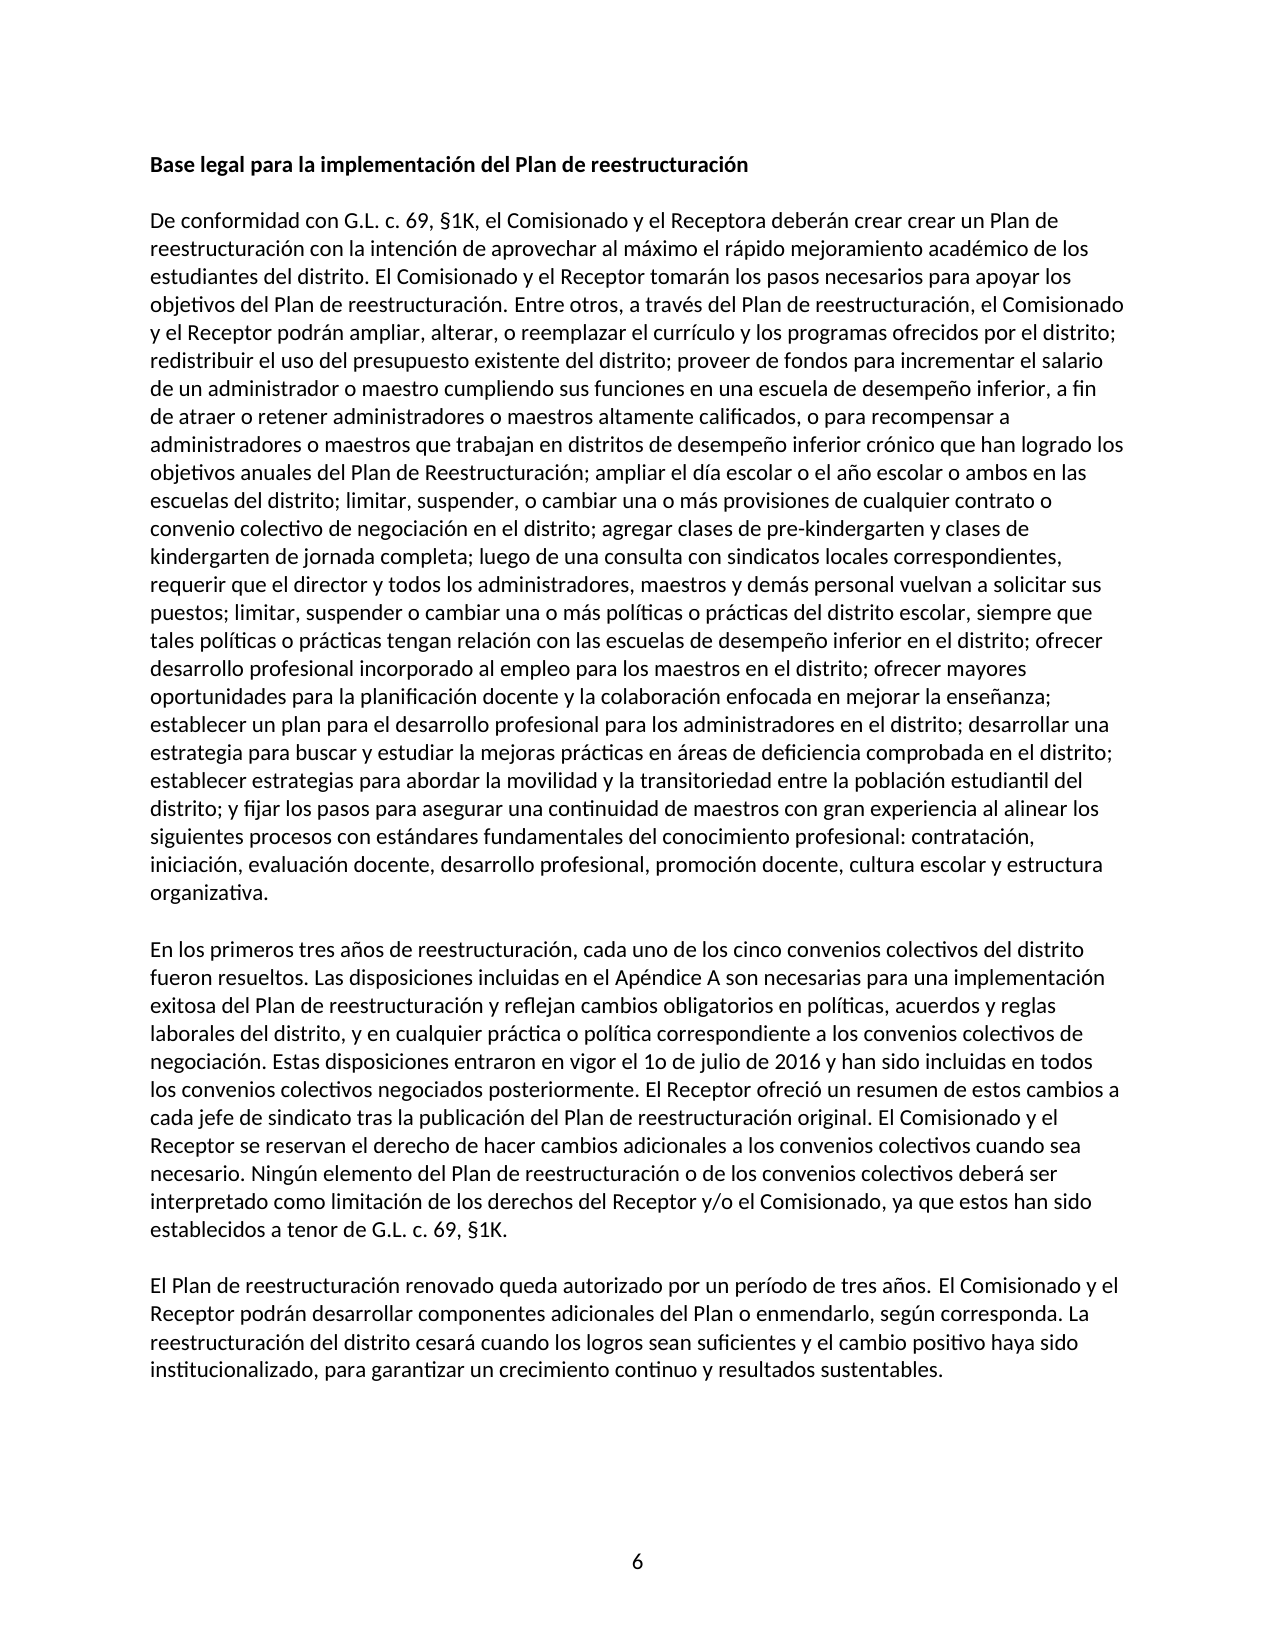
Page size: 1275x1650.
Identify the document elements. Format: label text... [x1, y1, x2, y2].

text El Plan de reestructuración renovado queda autorizado por un período de tres años. El Comisionado y el Receptor podrán desarrollar componentes adicionales del Plan o enmendarlo, según corresponda. La reestructuración del distrito cesará cuando los logros sean suficientes y el cambio positivo haya sido institucionalizado, para garantizar un crecimiento continuo y resultados sustentables. [150, 1272, 1125, 1384]
text En los primeros tres años de reestructuración, cada uno de los cinco convenios colectivos del distrito fueron resueltos. Las disposiciones incluidas en el Apéndice A son necesarias para una implementación exitosa del Plan de reestructuración y reflejan cambios obligatorios en políticas, acuerdos y reglas laborales del distrito, y en cualquier práctica o política correspondiente a los convenios colectivos de negociación. Estas disposiciones entraron en vigor el 1o de julio de 2016 y han sido incluidas en todos los convenios colectivos negociados posteriormente. El Receptor ofreció un resumen de estos cambios a cada jefe de sindicato tras la publicación del Plan de reestructuración original. El Comisionado y el Receptor se reservan el derecho de hacer cambios adicionales a los convenios colectivos cuando sea necesario. Ningún elemento del Plan de reestructuración o de los convenios colectivos deberá ser interpretado como limitación de los derechos del Receptor y/o el Comisionado, ya que estos han sido establecidos a tenor de G.L. c. 69, §1K. [150, 935, 1125, 1243]
text Base legal para la implementación del Plan de reestructuración [150, 150, 1125, 178]
text De conformidad con G.L. c. 69, §1K, el Comisionado y el Receptora deberán crear crear un Plan de reestructuración con la intención de aprovechar al máximo el rápido mejoramiento académico de los estudiantes del distrito. El Comisionado y el Receptor tomarán los pasos necesarios para apoyar los objetivos del Plan de reestructuración. Entre otros, a través del Plan de reestructuración, el Comisionado y el Receptor podrán ampliar, alterar, o reemplazar el currículo y los programas ofrecidos por el distrito; redistribuir el uso del presupuesto existente del distrito; proveer de fondos para incrementar el salario de un administrador o maestro cumpliendo sus funciones en una escuela de desempeño inferior, a fin de atraer o retener administradores o maestros altamente calificados, o para recompensar a administradores o maestros que trabajan en distritos de desempeño inferior crónico que han logrado los objetivos anuales del Plan de Reestructuración; ampliar el día escolar o el año escolar o ambos en las escuelas del distrito; limitar, suspender, o cambiar una o más provisiones de cualquier contrato o convenio colectivo de negociación en el distrito; agregar clases de pre-kindergarten y clases de kindergarten de jornada completa; luego de una consulta con sindicatos locales correspondientes, requerir que el director y todos los administradores, maestros y demás personal vuelvan a solicitar sus puestos; limitar, suspender o cambiar una o más políticas o prácticas del distrito escolar, siempre que tales políticas o prácticas tengan relación con las escuelas de desempeño inferior en el distrito; ofrecer desarrollo profesional incorporado al empleo para los maestros en el distrito; ofrecer mayores oportunidades para la planificación docente y la colaboración enfocada en mejorar la enseñanza; establecer un plan para el desarrollo profesional para los administradores en el distrito; desarrollar una estrategia para buscar y estudiar la mejoras prácticas en áreas de deficiencia comprobada en el distrito; establecer estrategias para abordar la movilidad y la transitoriedad entre la población estudiantil del distrito; y fijar los pasos para asegurar una continuidad de maestros con gran experiencia al alinear los siguientes procesos con estándares fundamentales del conocimiento profesional: contratación, iniciación, evaluación docente, desarrollo profesional, promoción docente, cultura escolar y estructura organizativa. [150, 206, 1125, 907]
